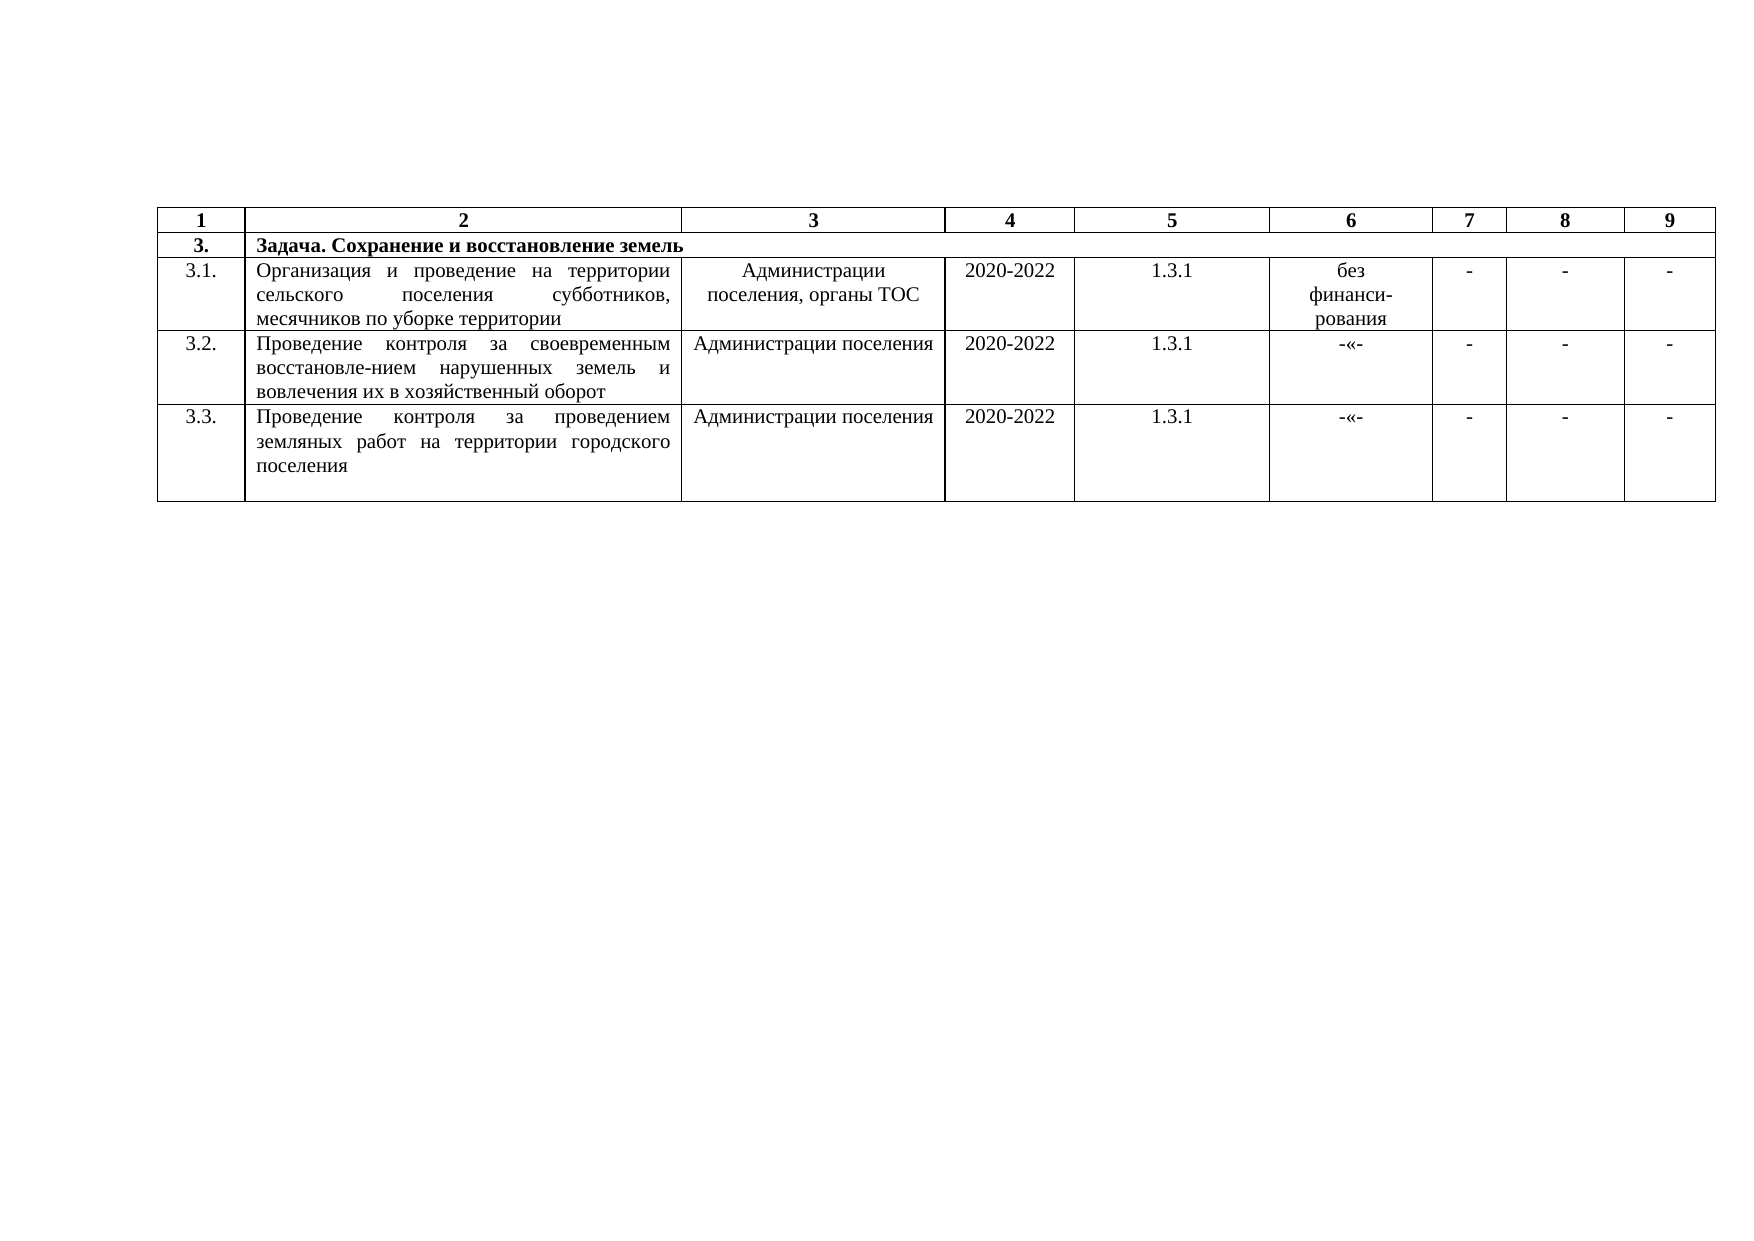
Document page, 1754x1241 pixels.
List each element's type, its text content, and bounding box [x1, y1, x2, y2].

table_cell Организация и проведение на территории сельского поселения субботников, месячников по уборке территории [246, 258, 681, 330]
table_cell - [1433, 258, 1506, 330]
table_cell Проведение контроля за проведением земляных работ на территории городского поселения [246, 405, 681, 501]
table_cell 9 [1625, 208, 1715, 232]
table_cell 2020-2022 [946, 405, 1074, 501]
table_cell 3.3. [158, 405, 244, 501]
table_cell - [1507, 331, 1624, 403]
table_cell - [1433, 405, 1506, 501]
table_cell - [1507, 258, 1624, 330]
table_cell Проведение контроля за своевременным восстановле-нием нарушенных земель и вовлечения их в хозяйственный оборот [246, 331, 681, 403]
table_cell - [1433, 331, 1506, 403]
table_cell -«- [1270, 331, 1432, 403]
table_cell - [1507, 405, 1624, 501]
table_cell 1 [158, 208, 244, 232]
table_cell - [1625, 405, 1715, 501]
table_cell 2 [246, 208, 681, 232]
table_cell Администрации поселения [682, 331, 944, 403]
table_cell -«- [1270, 405, 1432, 501]
table_cell Администрации поселения [682, 405, 944, 501]
table_cell 2020-2022 [946, 258, 1074, 330]
table_cell 3.1. [158, 258, 244, 330]
table_cell - [1625, 258, 1715, 330]
table_cell 3 [682, 208, 944, 232]
table_cell 7 [1433, 208, 1506, 232]
table_cell 2020-2022 [946, 331, 1074, 403]
table_cell - [1625, 331, 1715, 403]
table_cell без финанси- рования [1270, 258, 1432, 330]
table_cell 6 [1270, 208, 1432, 232]
table_cell Задача. Сохранение и восстановление земель [246, 233, 1715, 257]
table_cell 4 [946, 208, 1074, 232]
table_cell 5 [1075, 208, 1269, 232]
table_cell Администрации поселения, органы ТОС [682, 258, 944, 330]
table_cell 1.3.1 [1075, 405, 1269, 501]
table_cell 1.3.1 [1075, 331, 1269, 403]
table_cell 3.2. [158, 331, 244, 403]
table_cell 8 [1507, 208, 1624, 232]
table_cell 3. [158, 233, 244, 257]
table_cell 1.3.1 [1075, 258, 1269, 330]
